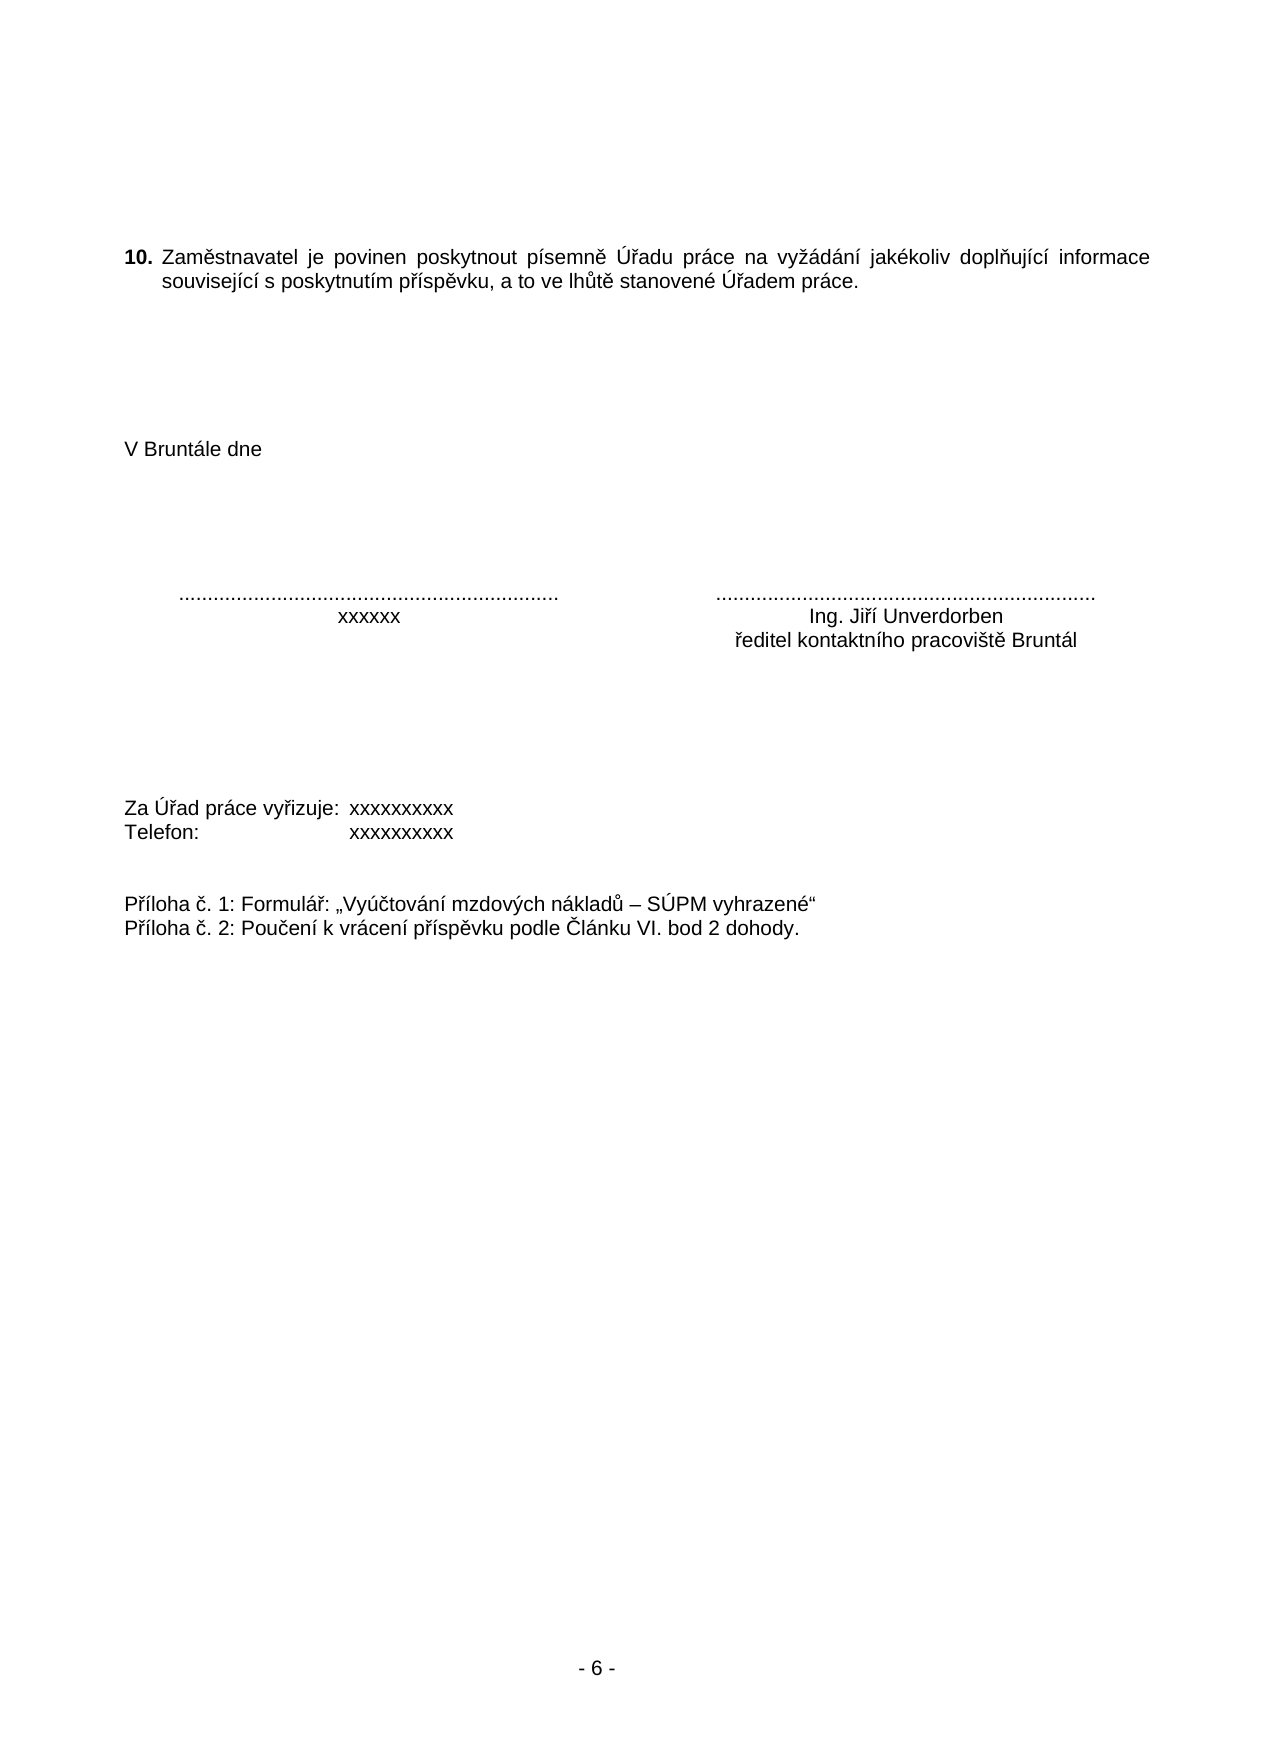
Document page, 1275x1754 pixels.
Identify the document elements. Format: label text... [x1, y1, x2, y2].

text Příloha č. 1: Formulář: „Vyúčtování mzdových nákladů – SÚPM vyhrazené“ [124, 892, 1151, 916]
text Ing. Jiří Unverdorben [661, 604, 1151, 628]
text V Bruntále dne [124, 437, 1151, 461]
text .................................................................. [661, 580, 1151, 604]
text ředitel kontaktního pracoviště Bruntál [661, 628, 1151, 652]
text .................................................................. [124, 580, 614, 604]
text xxxxxx [124, 604, 614, 628]
text Za Úřad práce vyřizuje: xxxxxxxxxx [124, 796, 1151, 820]
text Telefon: xxxxxxxxxx [124, 820, 1151, 844]
text Příloha č. 2: Poučení k vrácení příspěvku podle Článku VI. bod 2 dohody. [124, 916, 1151, 940]
list Zaměstnavatel je povinen poskytnout písemně Úřadu práce na vyžádání jakékoliv doplňující informace související s poskytnutím příspěvku, a to ve lhůtě stanovené Úřadem práce. [124, 245, 1151, 293]
